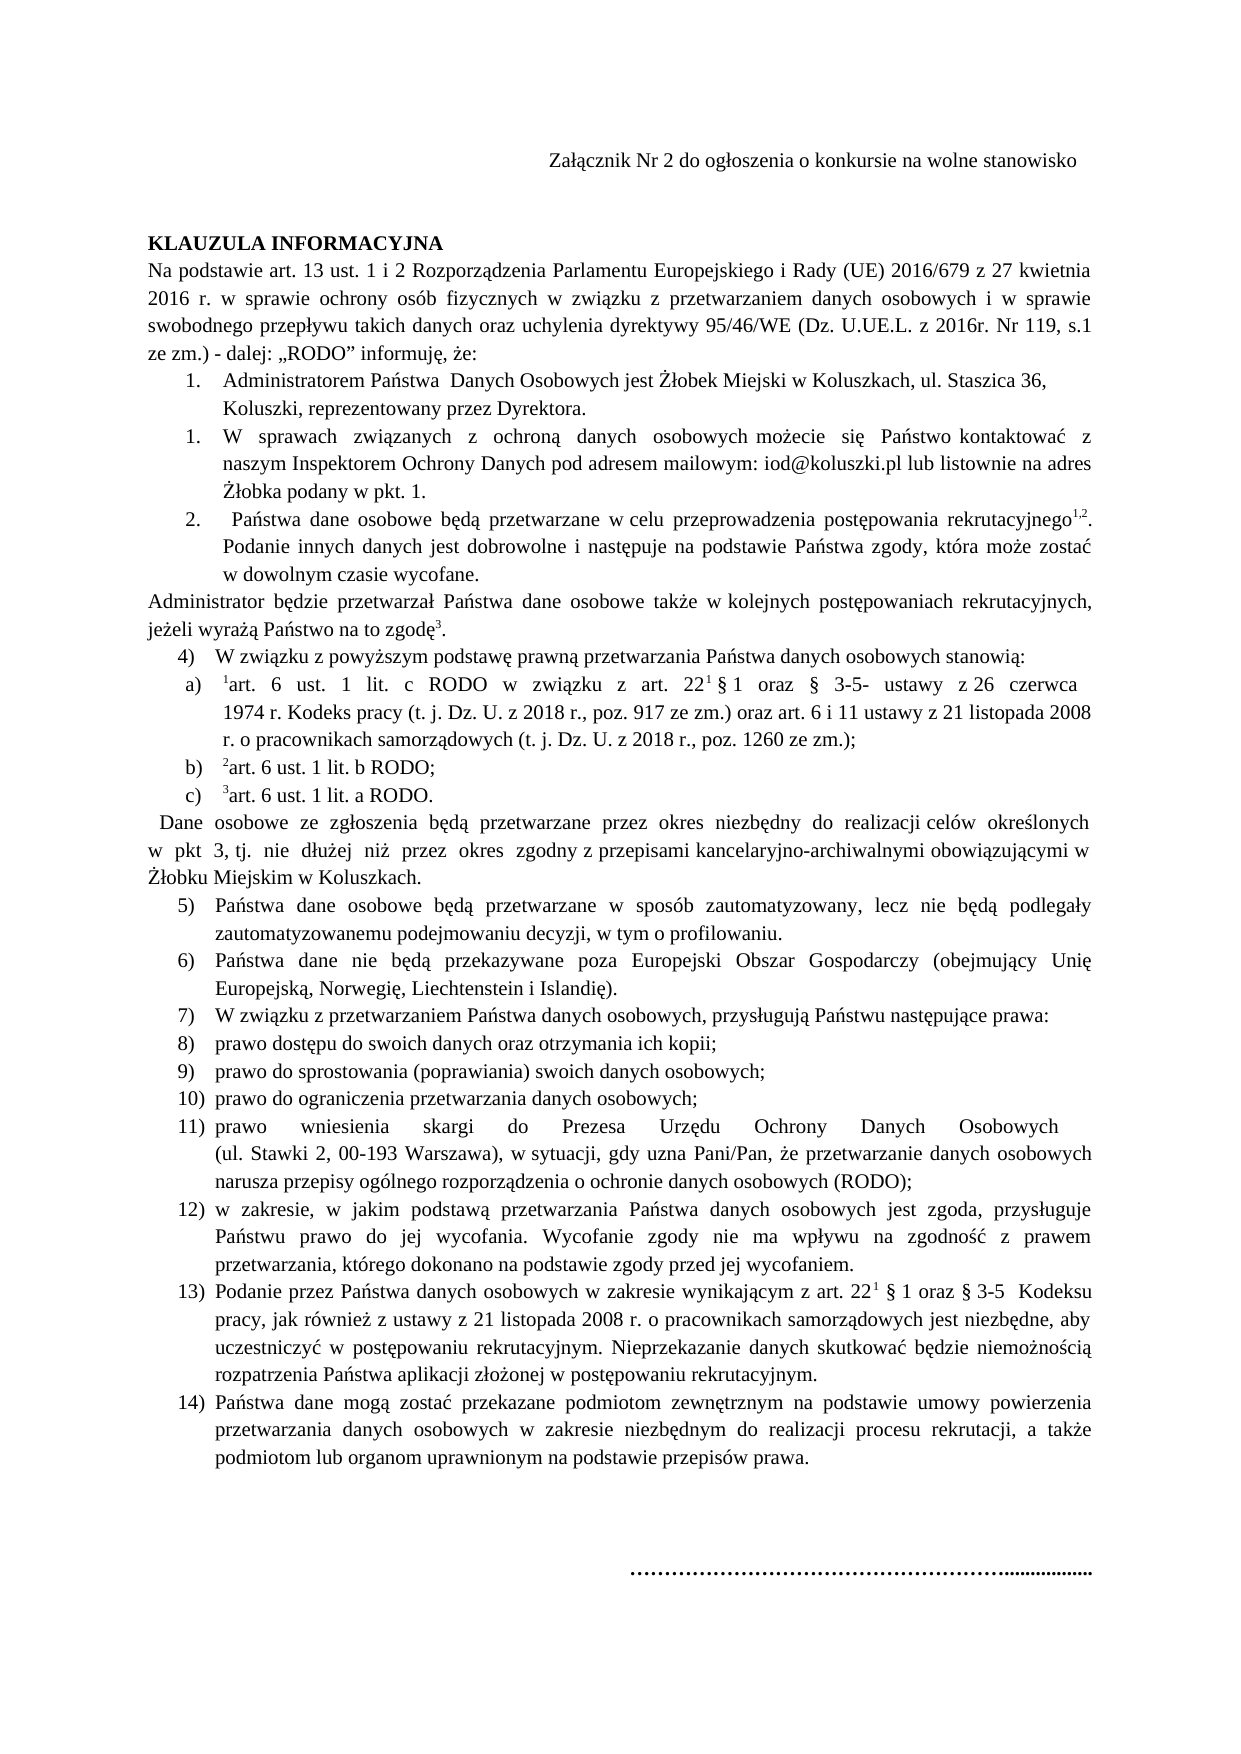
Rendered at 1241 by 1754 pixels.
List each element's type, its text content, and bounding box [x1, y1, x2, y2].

list 3art. 6 ust. 1 lit. a RODO. [185, 782, 1093, 807]
list W związku z przetwarzaniem Państwa danych osobowych, przysługują Państwu następujące prawa: [177, 1003, 1093, 1027]
text Administrator będzie przetwarzał Państwa dane osobowe także w kolejnych postępowaniach rekrutacyjnych, jeżeli wyrażą Państwo na to zgodę3. [148, 589, 1093, 641]
text ………………………………………………................. [148, 1555, 1093, 1579]
list Państwa dane osobowe będą przetwarzane w celu przeprowadzenia postępowania rekrutacyjnego1,2. Podanie innych danych jest dobrowolne i następuje na podstawie Państwa zgody, która może zostać w dowolnym czasie wycofane. [185, 506, 1093, 586]
list prawo dostępu do swoich danych oraz otrzymania ich kopii; [177, 1031, 1093, 1055]
list Administratorem Państwa Danych Osobowych jest Żłobek Miejski w Koluszkach, ul. Staszica 36, [185, 368, 1093, 392]
list Państwa dane mogą zostać przekazane podmiotom zewnętrznym na podstawie umowy powierzenia przetwarzania danych osobowych w zakresie niezbędnym do realizacji procesu rekrutacji, a także podmiotom lub organom uprawnionym na podstawie przepisów prawa. [177, 1390, 1093, 1469]
text Na podstawie art. 13 ust. 1 i 2 Rozporządzenia Parlamentu Europejskiego i Rady (UE) 2016/679 z 27 kwietnia 2016 r. w sprawie ochrony osób fizycznych w związku z przetwarzaniem danych osobowych i w sprawie swobodnego przepływu takich danych oraz uchylenia dyrektywy 95/46/WE (Dz. U.UE.L. z 2016r. Nr 119, s.1 ze zm.) - dalej: „RODO” informuję, że: [148, 258, 1093, 365]
list W sprawach związanych z ochroną danych osobowych możecie się Państwo kontaktować z naszym Inspektorem Ochrony Danych pod adresem mailowym: iod@koluszki.pl lub listownie na adres Żłobka podany w pkt. 1. [185, 424, 1093, 503]
list 1art. 6 ust. 1 lit. c RODO w związku z art. 221 § 1 oraz § 3-5- ustawy z 26 czerwca 1974 r. Kodeks pracy (t. j. Dz. U. z 2018 r., poz. 917 ze zm.) oraz art. 6 i 11 ustawy z 21 listopada 2008 r. o pracownikach samorządowych (t. j. Dz. U. z 2018 r., poz. 1260 ze zm.); [185, 672, 1093, 751]
list Państwa dane nie będą przekazywane poza Europejski Obszar Gospodarczy (obejmujący Unię Europejską, Norwegię, Liechtenstein i Islandię). [177, 948, 1093, 1000]
list 2art. 6 ust. 1 lit. b RODO; [185, 755, 1093, 779]
text KLAUZULA INFORMACYJNA [148, 230, 1093, 254]
list Podanie przez Państwa danych osobowych w zakresie wynikającym z art. 221 § 1 oraz § 3-5 Kodeksu pracy, jak również z ustawy z 21 listopada 2008 r. o pracownikach samorządowych jest niezbędne, aby uczestniczyć w postępowaniu rekrutacyjnym. Nieprzekazanie danych skutkować będzie niemożnością rozpatrzenia Państwa aplikacji złożonej w postępowaniu rekrutacyjnym. [177, 1279, 1093, 1386]
list Państwa dane osobowe będą przetwarzane w sposób zautomatyzowany, lecz nie będą podlegały zautomatyzowanemu podejmowaniu decyzji, w tym o profilowaniu. [177, 893, 1093, 944]
list prawo do ograniczenia przetwarzania danych osobowych; [177, 1086, 1093, 1110]
text Dane osobowe ze zgłoszenia będą przetwarzane przez okres niezbędny do realizacji celów określonych w pkt 3, tj. nie dłużej niż przez okres zgodny z przepisami kancelaryjno-archiwalnymi obowiązującymi w Żłobku Miejskim w Koluszkach. [148, 810, 1093, 889]
list Koluszki, reprezentowany przez Dyrektora. [223, 396, 1093, 420]
text Załącznik Nr 2 do ogłoszenia o konkursie na wolne stanowisko [148, 148, 1093, 172]
list w zakresie, w jakim podstawą przetwarzania Państwa danych osobowych jest zgoda, przysługuje Państwu prawo do jej wycofania. Wycofanie zgody nie ma wpływu na zgodność z prawem przetwarzania, którego dokonano na podstawie zgody przed jej wycofaniem. [177, 1197, 1093, 1276]
list prawo wniesienia skargi do Prezesa Urzędu Ochrony Danych Osobowych (ul. Stawki 2, 00-193 Warszawa), w sytuacji, gdy uzna Pani/Pan, że przetwarzanie danych osobowych narusza przepisy ogólnego rozporządzenia o ochronie danych osobowych (RODO); [177, 1114, 1093, 1193]
list W związku z powyższym podstawę prawną przetwarzania Państwa danych osobowych stanowią: [177, 644, 1093, 668]
list prawo do sprostowania (poprawiania) swoich danych osobowych; [177, 1058, 1093, 1083]
